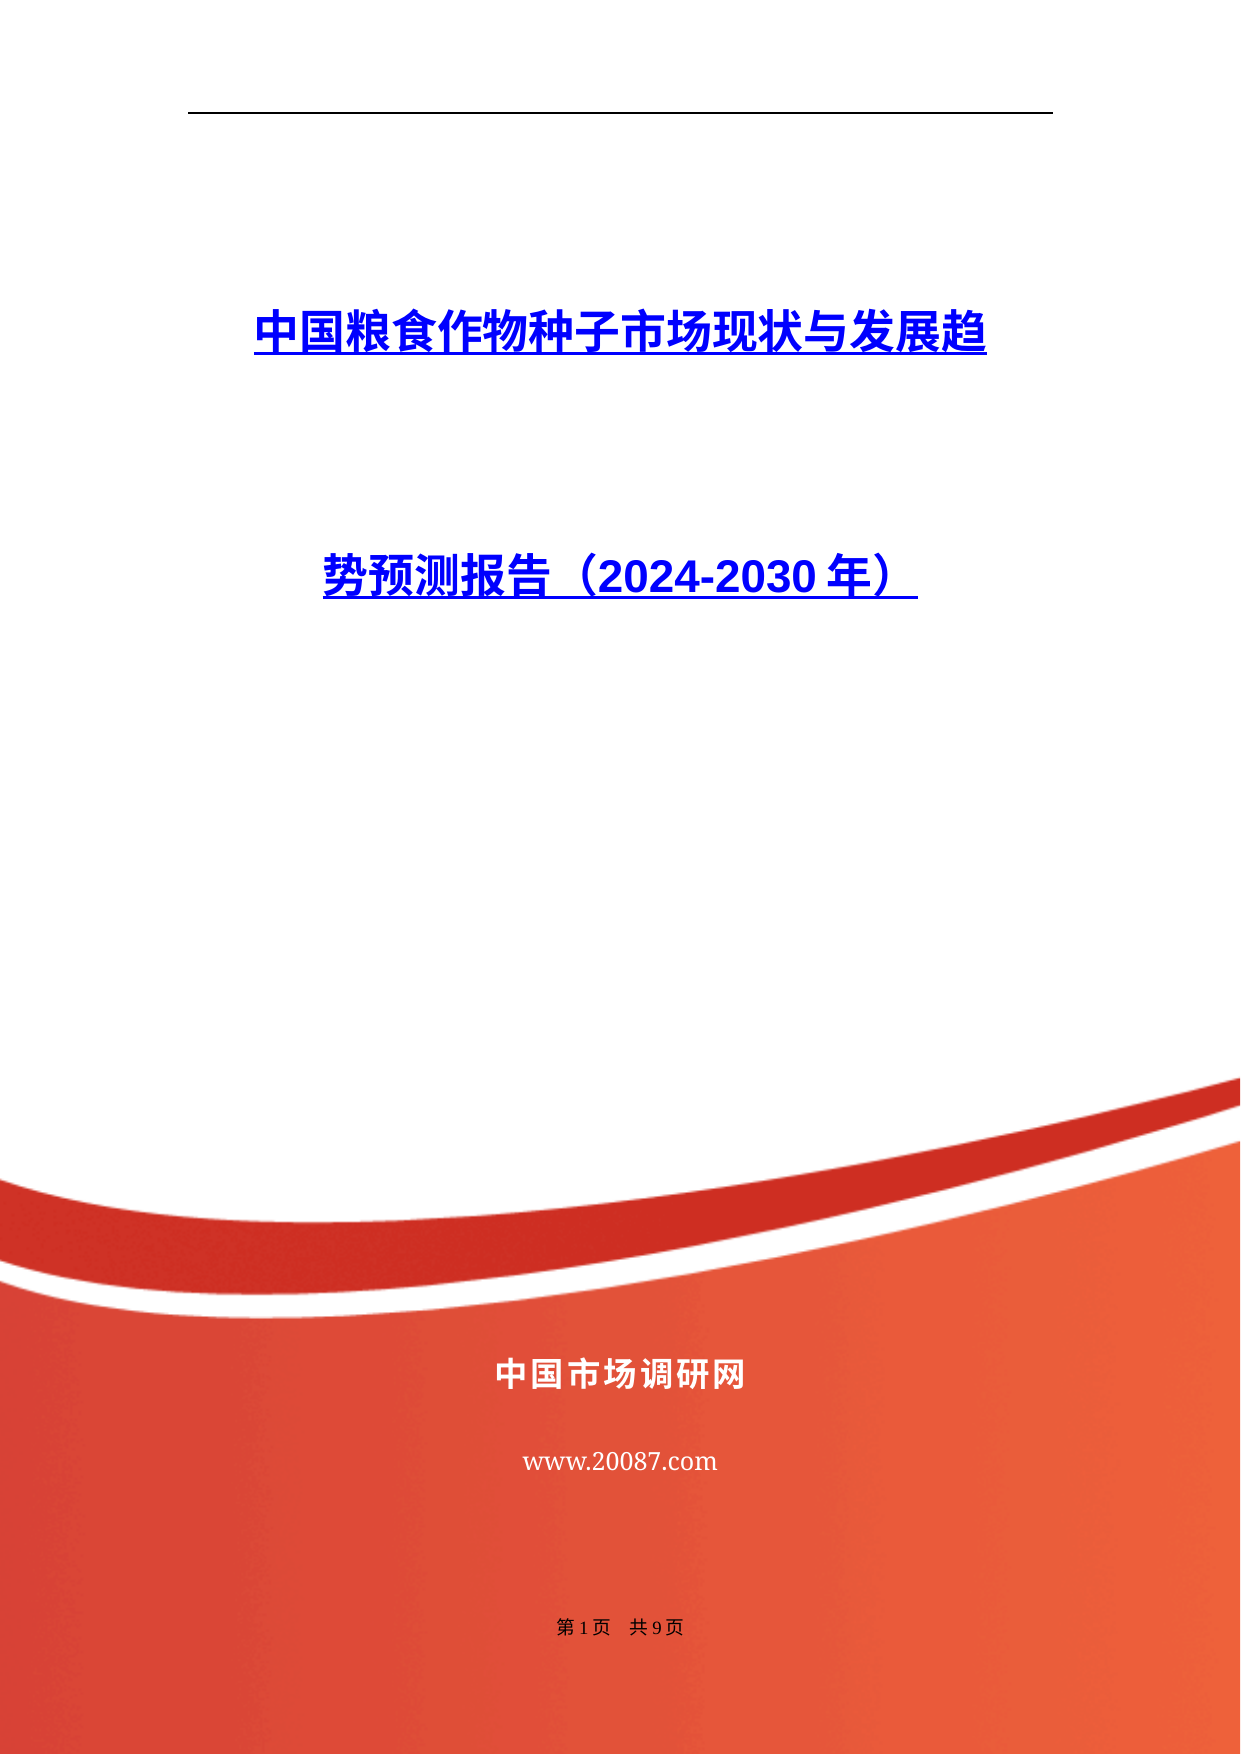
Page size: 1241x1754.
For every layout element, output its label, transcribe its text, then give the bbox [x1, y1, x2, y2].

text www.20087.com [187, 1428, 1053, 1493]
picture [0, 1006, 1241, 1754]
subtitle 中国市场调研网 [187, 1339, 1053, 1404]
table_header 中国粮食作物种子市场现状与发展趋势预测报告（2024-2030年） [188, 207, 1053, 773]
